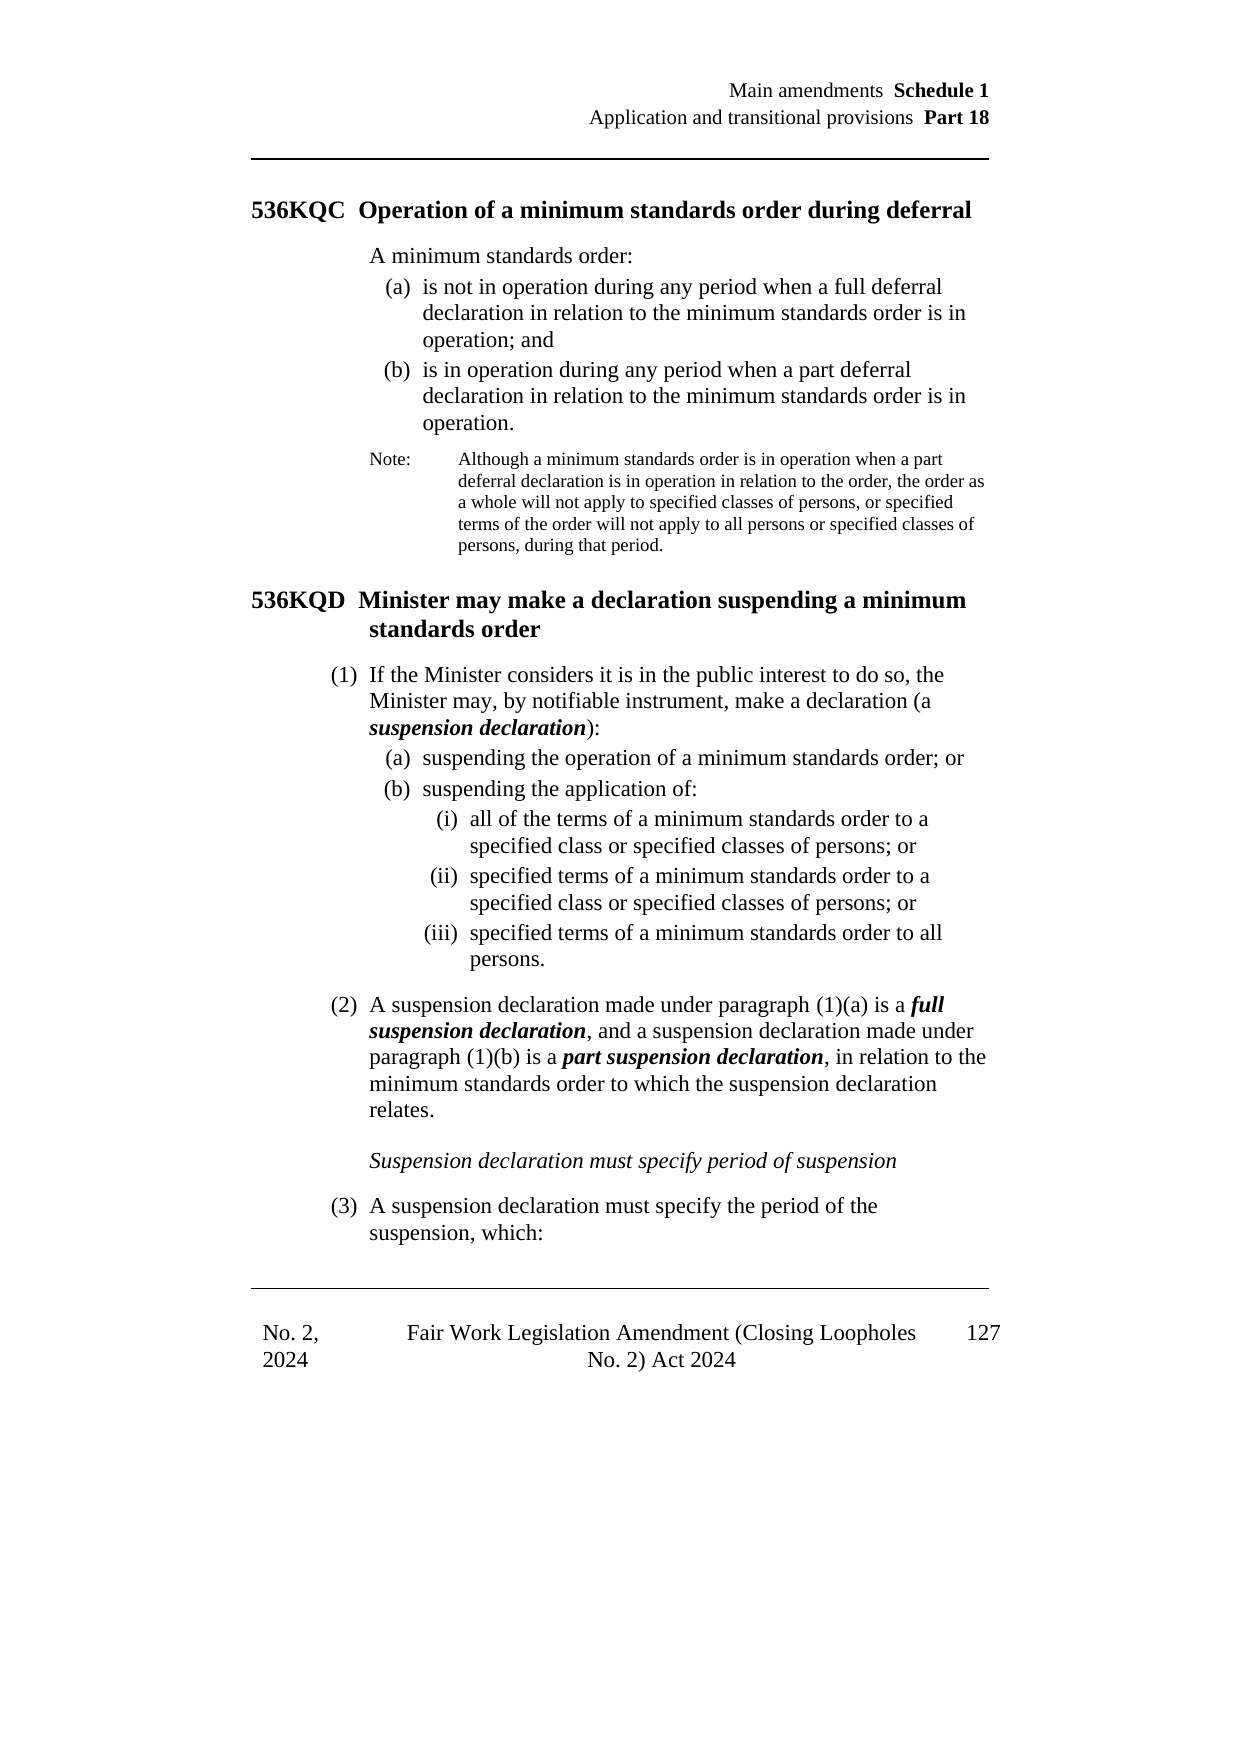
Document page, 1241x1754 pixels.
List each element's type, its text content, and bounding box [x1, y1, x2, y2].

text (iii) specified terms of a minimum standards order to all persons. [251, 919, 989, 972]
text (ii) specified terms of a minimum standards order to a specified class or specified classes of persons; or [251, 862, 989, 915]
text (1) If the Minister considers it is in the public interest to do so, the Minister may, by notifiable instrument, make a declaration (a suspension declaration): [251, 661, 989, 740]
text Note: Although a minimum standards order is in operation when a part deferral declaration is in operation in relation to the order, the order as a whole will not apply to specified classes of persons, or specified terms of the order will not apply to all persons or specified classes of persons, during that period. [369, 448, 989, 556]
text A minimum standards order: [251, 242, 989, 269]
text (b) is in operation during any period when a part deferral declaration in relation to the minimum standards order is in operation. [251, 356, 989, 435]
text (b) suspending the application of: [251, 775, 989, 801]
text 536KQC Operation of a minimum standards order during deferral [251, 195, 989, 224]
text 536KQD Minister may make a declaration suspending a minimum standards order [251, 585, 989, 642]
text (a) suspending the operation of a minimum standards order; or [251, 744, 989, 771]
text (a) is not in operation during any period when a full deferral declaration in relation to the minimum standards order is in operation; and [251, 273, 989, 352]
text (3) A suspension declaration must specify the period of the suspension, which: [251, 1192, 989, 1245]
text Suspension declaration must specify period of suspension [369, 1147, 989, 1174]
text (2) A suspension declaration made under paragraph (1)(a) is a full suspension declaration, and a suspension declaration made under paragraph (1)(b) is a part suspension declaration, in relation to the minimum standards order to which the suspension declaration relates. [251, 991, 989, 1122]
text (i) all of the terms of a minimum standards order to a specified class or specified classes of persons; or [251, 805, 989, 858]
